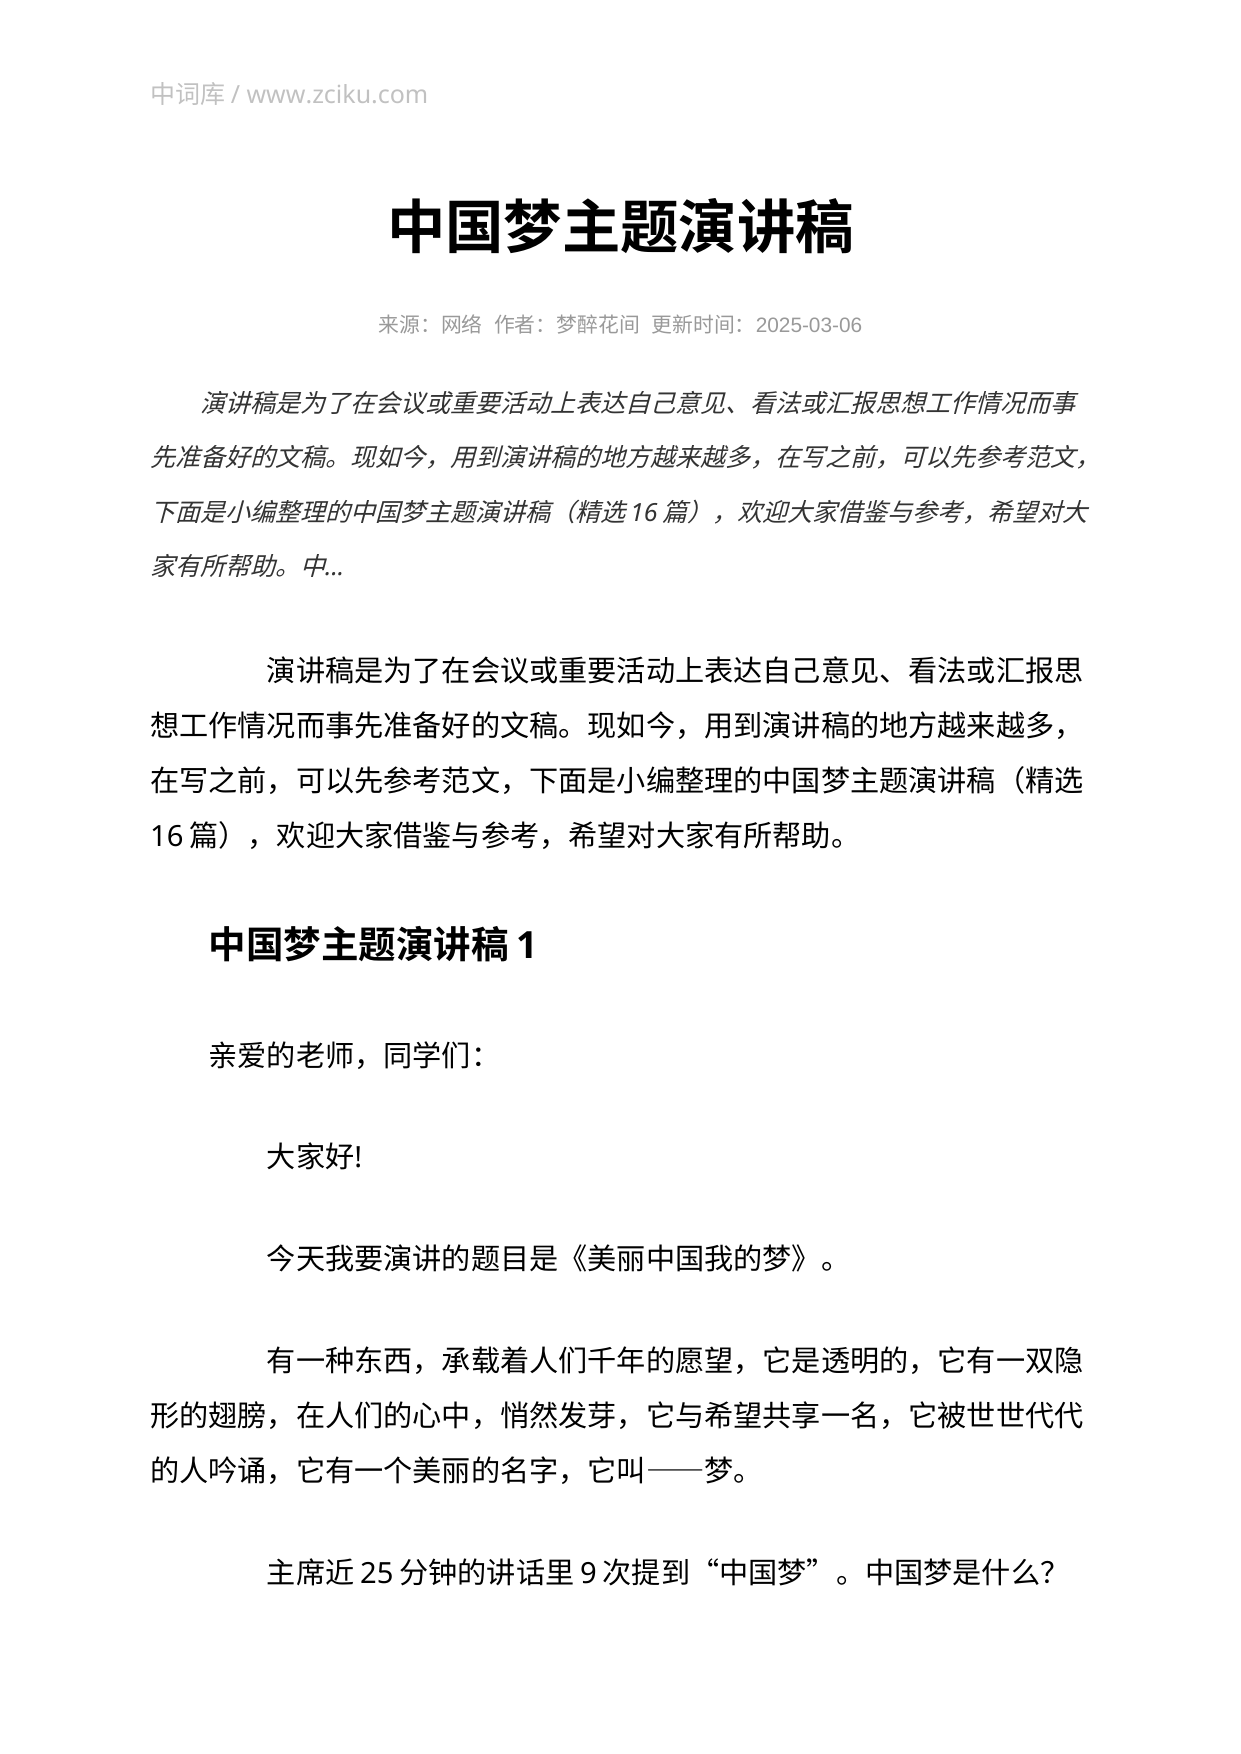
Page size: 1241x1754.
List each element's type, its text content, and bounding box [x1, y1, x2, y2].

text 来源：网络 作者：梦醉花间 更新时间：2025-03-06 [150, 313, 1090, 337]
subtitle 中国梦主题演讲稿 [150, 181, 1090, 266]
text 今天我要演讲的题目是《美丽中国我的梦》。 [150, 1236, 1090, 1278]
text 演讲稿是为了在会议或重要活动上表达自己意见、看法或汇报思想工作情况而事先准备好的文稿。现如今，用到演讲稿的地方越来越多，在写之前，可以先参考范文，下面是小编整理的中国梦主题演讲稿（精选16篇），欢迎大家借鉴与参考，希望对大家有所帮助。 [150, 648, 1090, 855]
text 中国梦主题演讲稿1 [150, 914, 1090, 969]
text 大家好! [150, 1134, 1090, 1176]
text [150, 1549, 1090, 1592]
text 有一种东西，承载着人们千年的愿望，它是透明的，它有一双隐形的翅膀，在人们的心中，悄然发芽，它与希望共享一名，它被世世代代的人吟诵，它有一个美丽的名字，它叫——梦。 [150, 1338, 1090, 1490]
text 演讲稿是为了在会议或重要活动上表达自己意见、看法或汇报思想工作情况而事先准备好的文稿。现如今，用到演讲稿的地方越来越多，在写之前，可以先参考范文，下面是小编整理的中国梦主题演讲稿（精选16篇），欢迎大家借鉴与参考，希望对大家有所帮助。中... [150, 383, 1090, 583]
text 亲爱的老师，同学们： [150, 1032, 1090, 1074]
